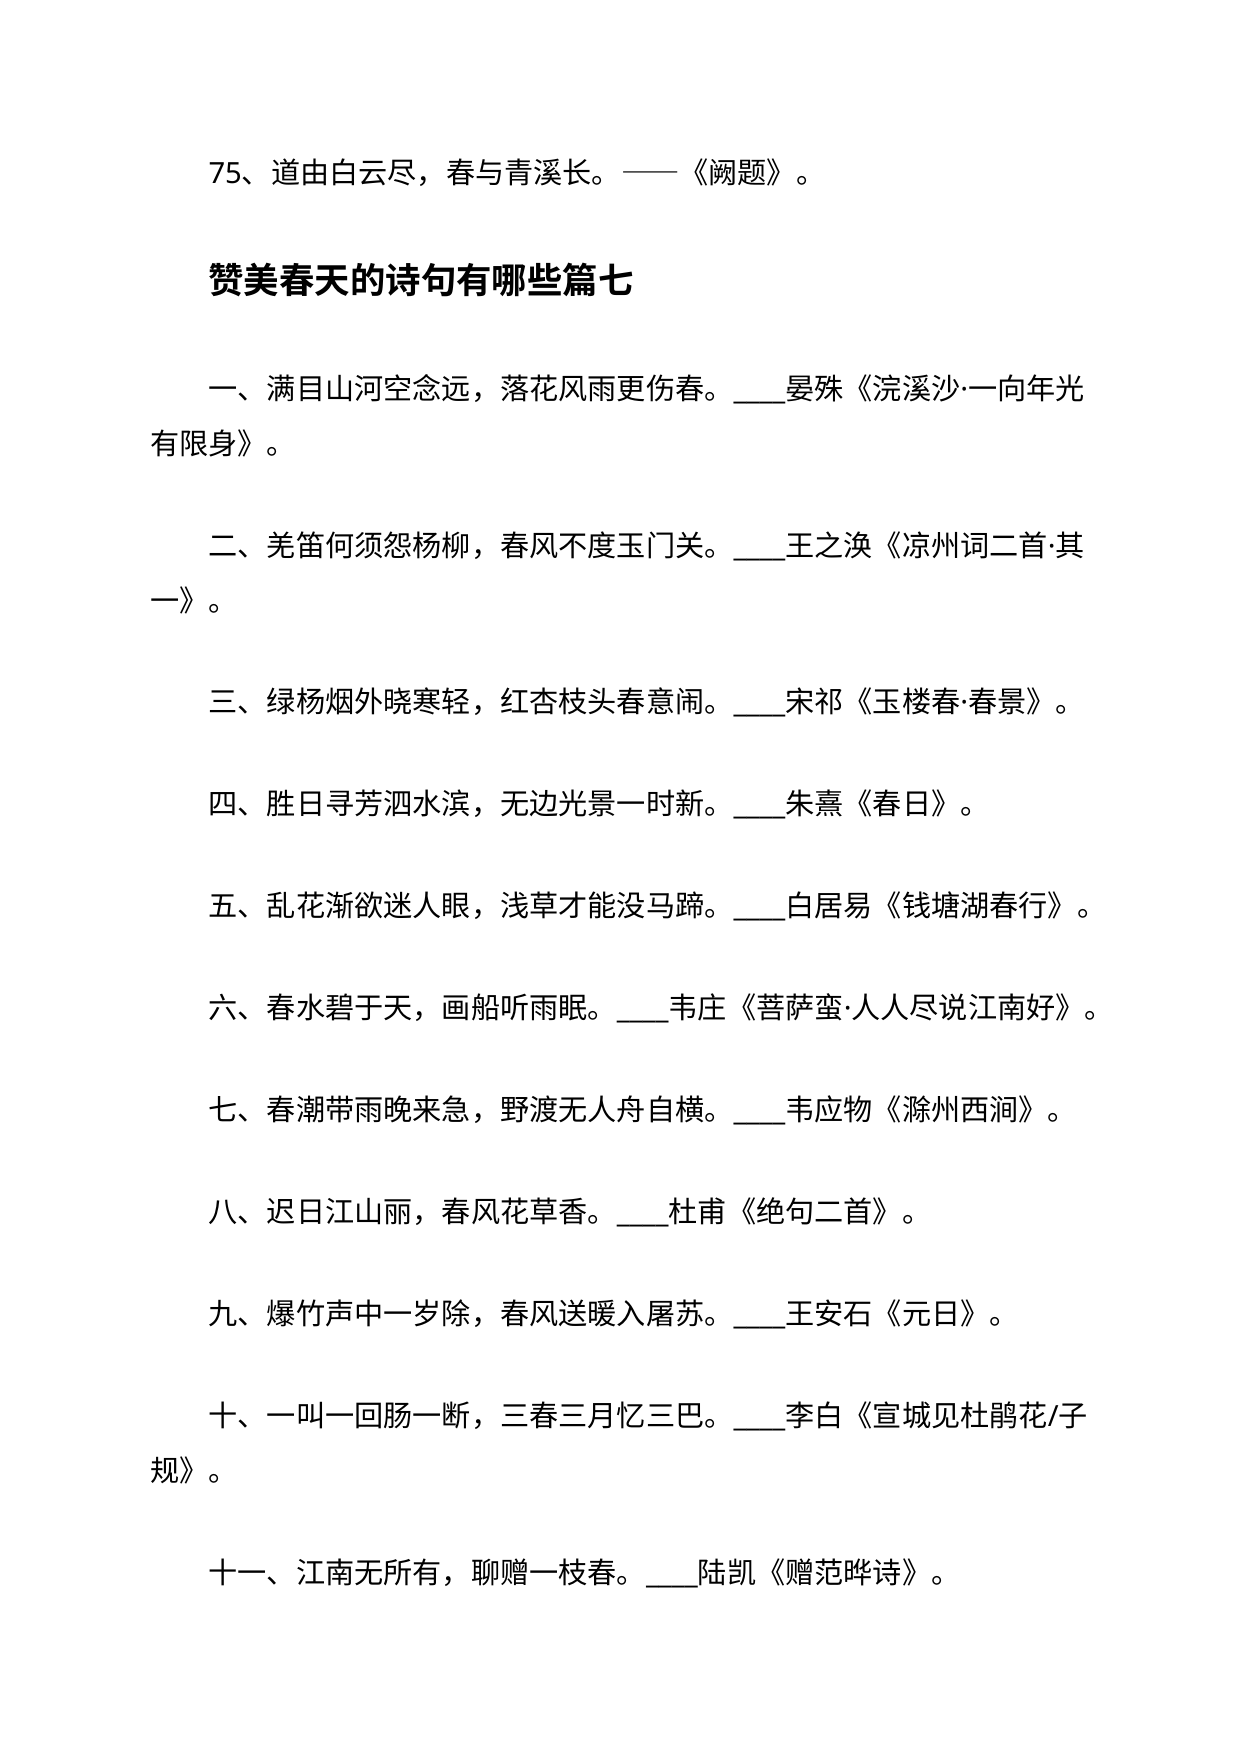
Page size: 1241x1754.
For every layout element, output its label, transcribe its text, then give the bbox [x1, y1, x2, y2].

text 十一、江南无所有，聊赠一枝春。____陆凯《赠范晔诗》。 [150, 1549, 1090, 1592]
text 五、乱花渐欲迷人眼，浅草才能没马蹄。____白居易《钱塘湖春行》。 [150, 883, 1090, 925]
text 四、胜日寻芳泗水滨，无边光景一时新。____朱熹《春日》。 [150, 781, 1090, 823]
text 十、一叫一回肠一断，三春三月忆三巴。____李白《宣城见杜鹃花/子规》。 [150, 1393, 1090, 1490]
text 一、满目山河空念远，落花风雨更伤春。____晏殊《浣溪沙·一向年光有限身》。 [150, 365, 1090, 463]
text 七、春潮带雨晚来急，野渡无人舟自横。____韦应物《滁州西涧》。 [150, 1087, 1090, 1129]
text 三、绿杨烟外晓寒轻，红杏枝头春意闹。____宋祁《玉楼春·春景》。 [150, 679, 1090, 721]
text 九、爆竹声中一岁除，春风送暖入屠苏。____王安石《元日》。 [150, 1291, 1090, 1333]
text 赞美春天的诗句有哪些篇七 [150, 252, 1090, 303]
text 八、迟日江山丽，春风花草香。____杜甫《绝句二首》。 [150, 1189, 1090, 1231]
text 75、道由白云尽，春与青溪长。——《阙题》。 [150, 150, 1090, 192]
text 二、羌笛何须怨杨柳，春风不度玉门关。____王之涣《凉州词二首·其一》。 [150, 522, 1090, 619]
text 六、春水碧于天，画船听雨眠。____韦庄《菩萨蛮·人人尽说江南好》。 [150, 985, 1090, 1027]
